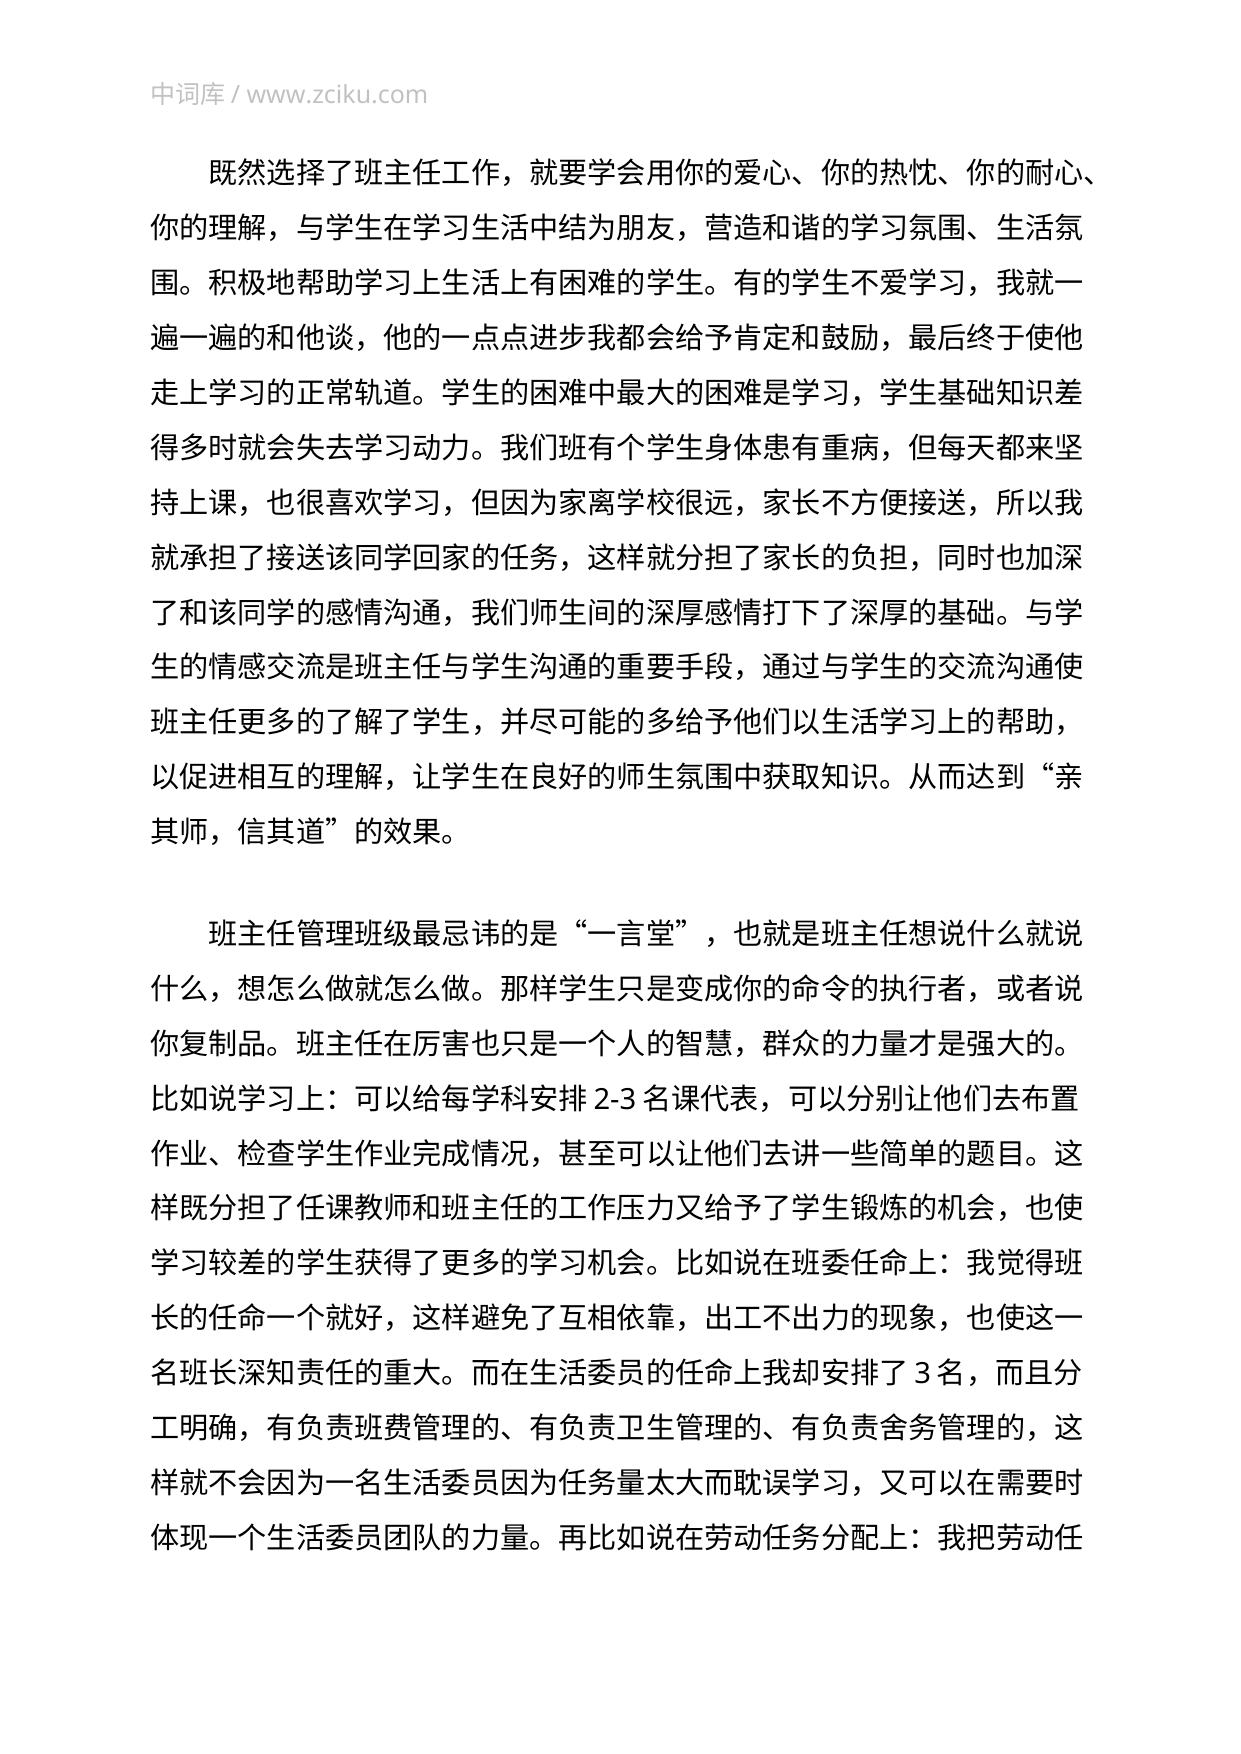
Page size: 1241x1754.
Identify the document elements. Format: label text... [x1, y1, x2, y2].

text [150, 911, 1090, 1557]
text 既然选择了班主任工作，就要学会用你的爱心、你的热忱、你的耐心、你的理解，与学生在学习生活中结为朋友，营造和谐的学习氛围、生活氛围。积极地帮助学习上生活上有困难的学生。有的学生不爱学习，我就一遍一遍的和他谈，他的一点点进步我都会给予肯定和鼓励，最后终于使他走上学习的正常轨道。学生的困难中最大的困难是学习，学生基础知识差得多时就会失去学习动力。我们班有个学生身体患有重病，但每天都来坚持上课，也很喜欢学习，但因为家离学校很远，家长不方便接送，所以我就承担了接送该同学回家的任务，这样就分担了家长的负担，同时也加深了和该同学的感情沟通，我们师生间的深厚感情打下了深厚的基础。与学生的情感交流是班主任与学生沟通的重要手段，通过与学生的交流沟通使班主任更多的了解了学生，并尽可能的多给予他们以生活学习上的帮助，以促进相互的理解，让学生在良好的师生氛围中获取知识。从而达到“亲其师，信其道”的效果。 [150, 150, 1090, 851]
